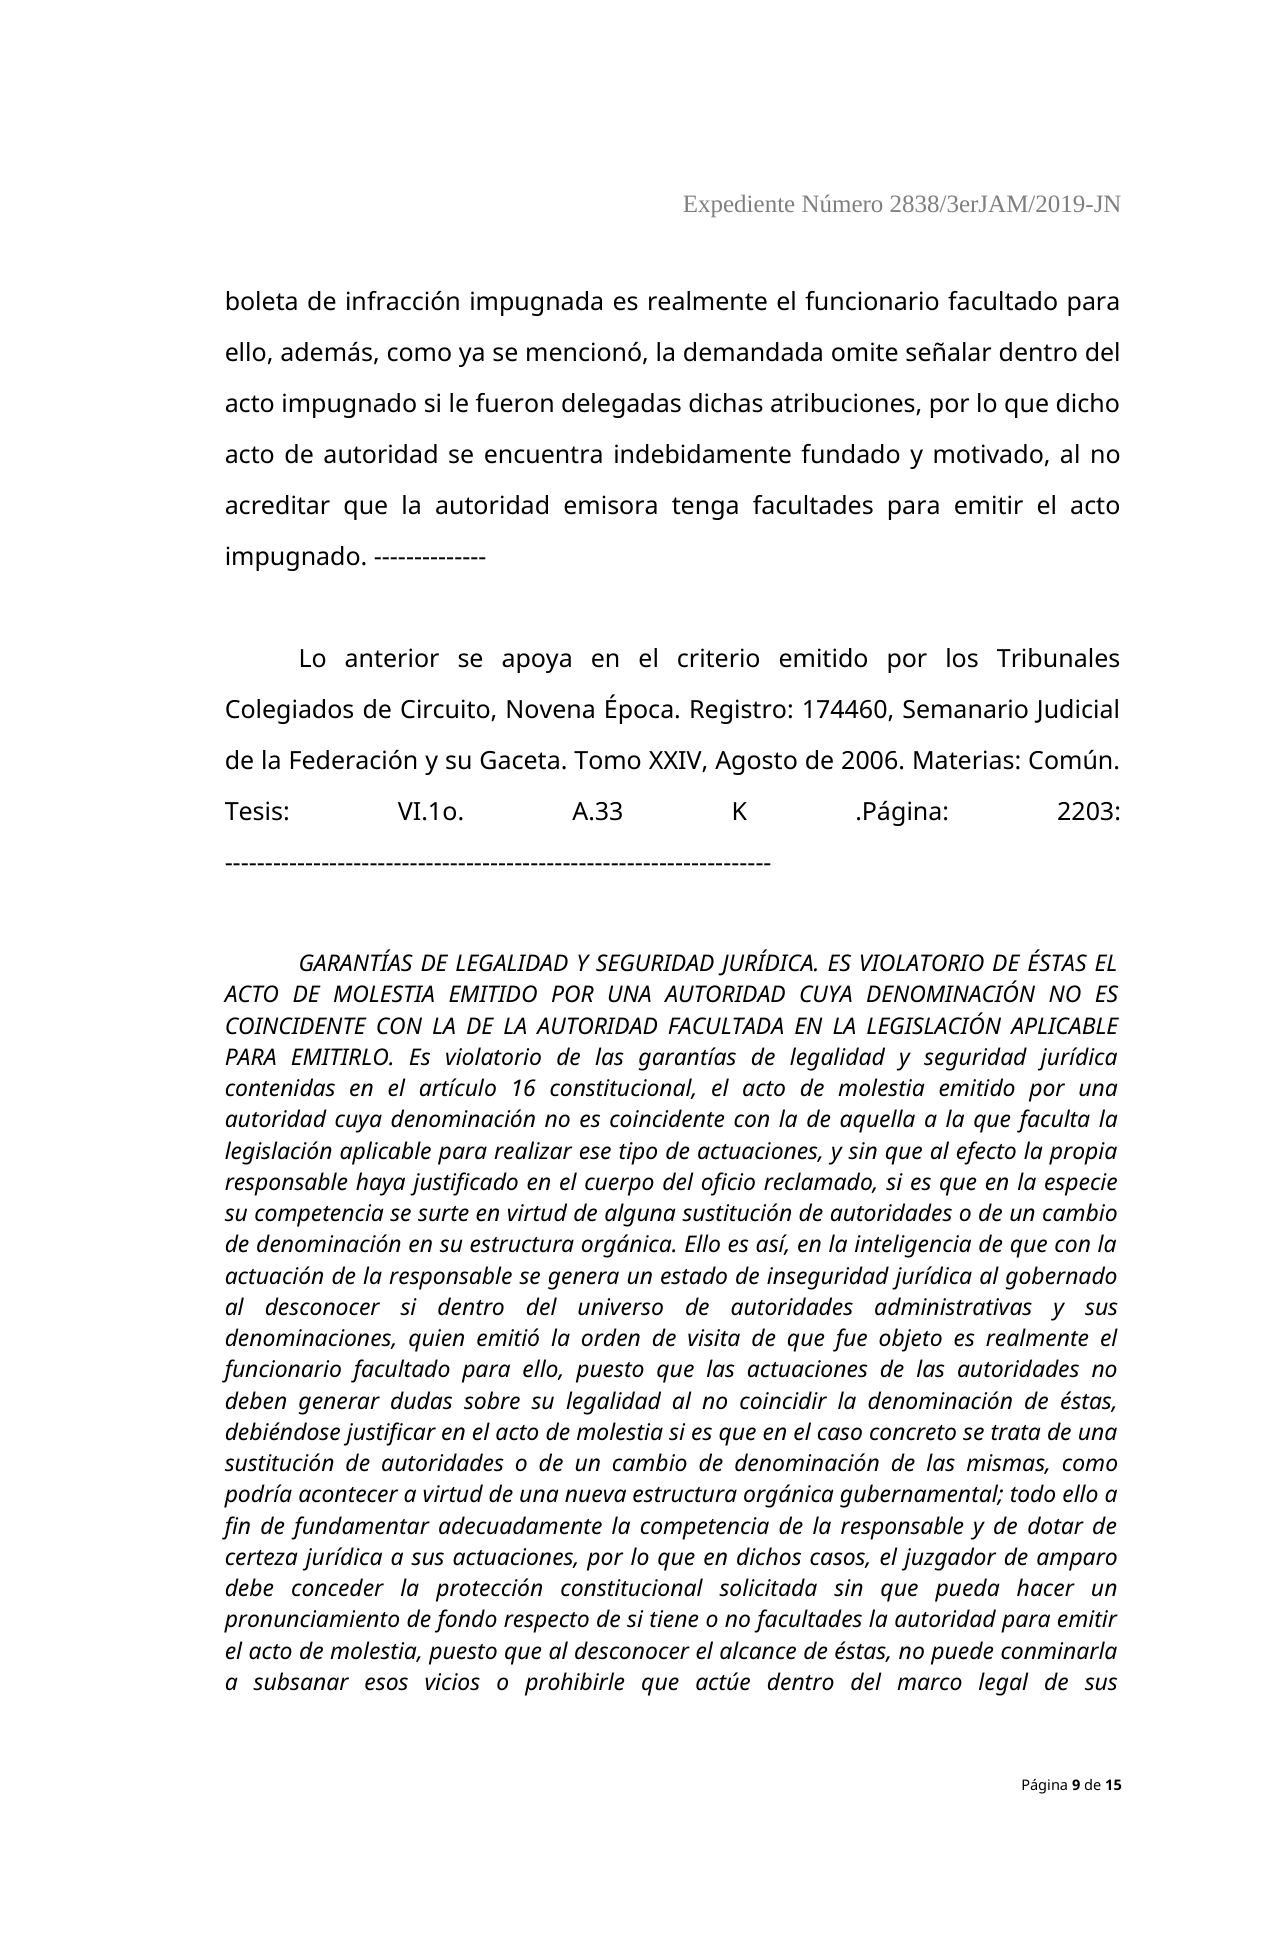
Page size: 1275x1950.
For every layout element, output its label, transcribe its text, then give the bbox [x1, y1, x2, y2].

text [224, 283, 1121, 573]
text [224, 947, 1121, 1697]
text Lo anterior se apoya en el criterio emitido por los Tribunales Colegiados de Circuito, Novena Época. Registro: 174460, Semanario Judicial de la Federación y su Gaceta. Tomo XXIV, Agosto de 2006. Materias: Común. Tesis: VI.1o. A.33 K .Página: 2203: -------------------------------------------------------------------- [224, 641, 1121, 879]
